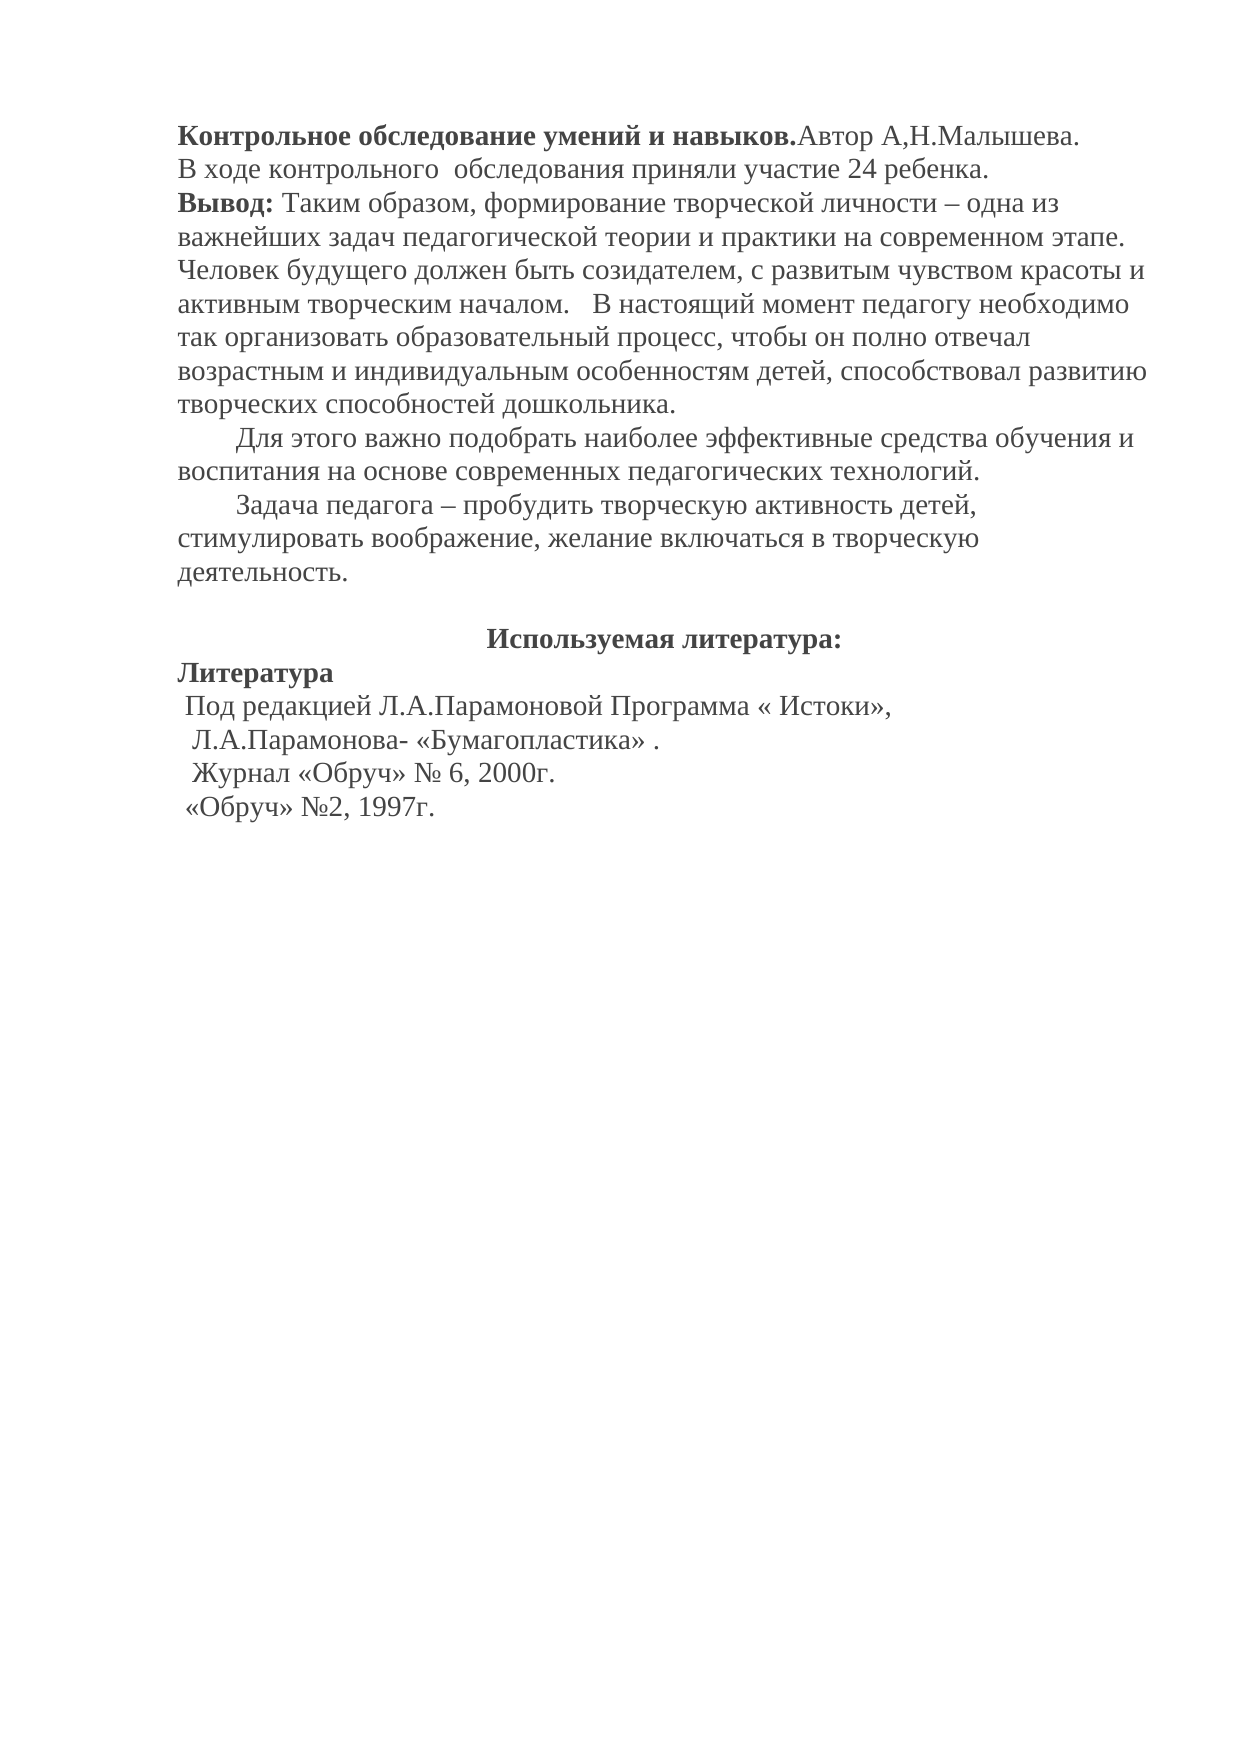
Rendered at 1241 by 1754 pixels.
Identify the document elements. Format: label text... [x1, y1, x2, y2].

text «Обруч» №2, 1997г. [177, 789, 1152, 822]
text В ходе контрольного обследования приняли участие 24 ребенка. [177, 152, 1152, 185]
text Под редакцией Л.А.Парамоновой Программа « Истоки», [177, 688, 1152, 722]
text Используемая литература: [177, 621, 1152, 655]
text Вывод: Таким образом, формирование творческой личности – одна из [177, 185, 1152, 219]
text важнейших задач педагогической теории и практики на современном этапе. Человек будущего должен быть созидателем, с развитым чувством красоты и активным творческим началом. В настоящий момент педагогу необходимо так организовать образовательный процесс, чтобы он полно отвечал возрастным и индивидуальным особенностям детей, способствовал развитию творческих способностей дошкольника. [177, 219, 1152, 420]
text Задача педагога – пробудить творческую активность детей, стимулировать воображение, желание включаться в творческую деятельность. [177, 487, 1152, 588]
text Л.А.Парамонова- «Бумагопластика» . [177, 722, 1152, 755]
text Для этого важно подобрать наиболее эффективные средства обучения и воспитания на основе современных педагогических технологий. [177, 420, 1152, 487]
text Журнал «Обруч» № 6, 2000г. [177, 755, 1152, 789]
text Литература [177, 655, 1152, 688]
text Контрольное обследование умений и навыков.Автор А,Н.Малышева. [177, 118, 1152, 152]
